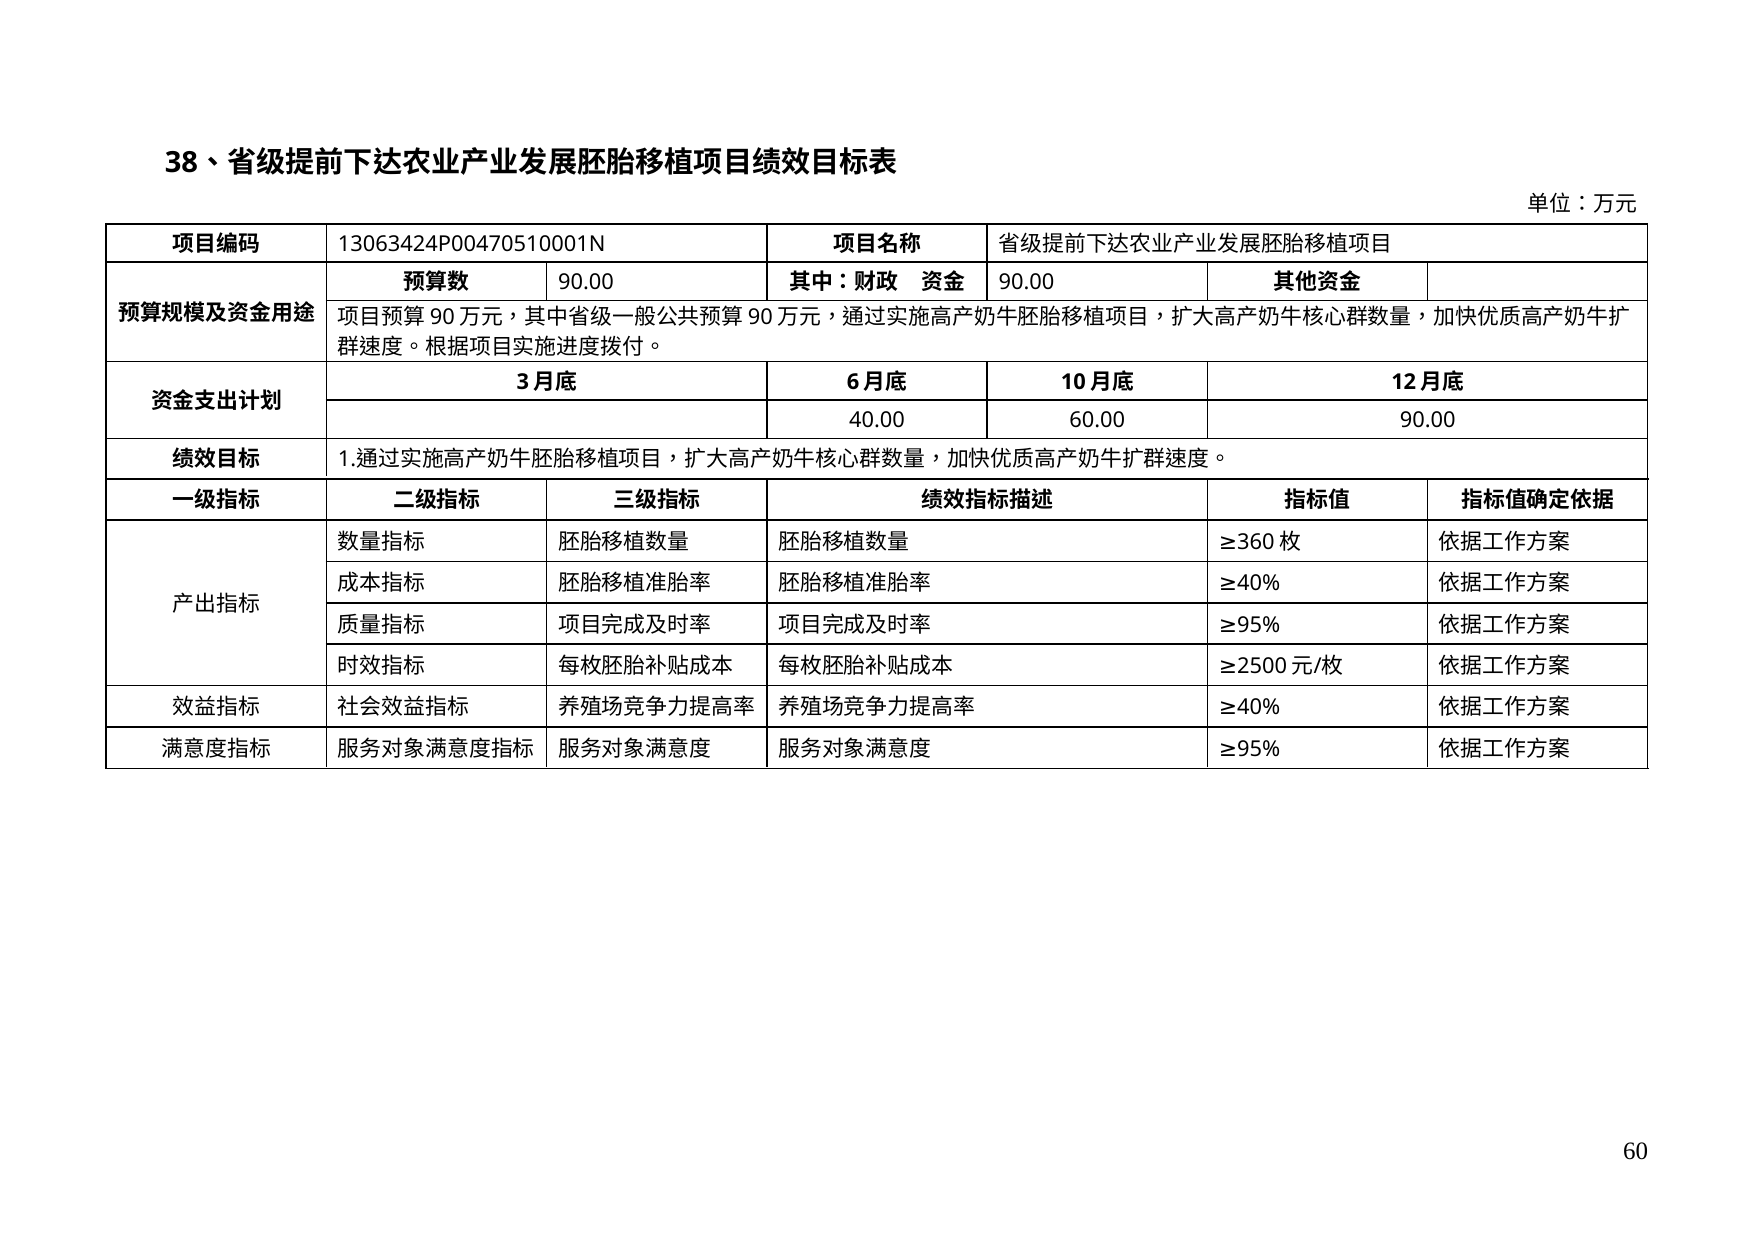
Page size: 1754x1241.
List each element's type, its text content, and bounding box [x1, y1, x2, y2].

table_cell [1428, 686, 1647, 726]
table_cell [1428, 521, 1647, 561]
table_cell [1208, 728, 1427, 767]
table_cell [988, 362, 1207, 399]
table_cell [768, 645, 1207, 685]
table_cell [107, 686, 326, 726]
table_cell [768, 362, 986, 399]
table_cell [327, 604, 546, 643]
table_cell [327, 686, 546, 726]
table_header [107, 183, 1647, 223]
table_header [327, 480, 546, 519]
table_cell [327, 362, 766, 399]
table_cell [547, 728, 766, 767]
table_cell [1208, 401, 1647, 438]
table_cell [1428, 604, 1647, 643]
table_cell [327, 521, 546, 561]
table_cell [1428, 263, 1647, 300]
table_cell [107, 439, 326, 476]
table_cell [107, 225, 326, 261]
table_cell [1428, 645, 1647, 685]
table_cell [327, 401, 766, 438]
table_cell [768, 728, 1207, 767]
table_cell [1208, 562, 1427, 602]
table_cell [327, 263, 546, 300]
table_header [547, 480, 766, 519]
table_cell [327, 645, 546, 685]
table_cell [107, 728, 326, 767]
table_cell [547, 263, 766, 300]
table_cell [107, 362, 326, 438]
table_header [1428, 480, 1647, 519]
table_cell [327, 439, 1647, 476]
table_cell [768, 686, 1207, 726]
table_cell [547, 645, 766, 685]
text 38、省级提前下达农业产业发展胚胎移植项目绩效目标表 [106, 142, 1648, 181]
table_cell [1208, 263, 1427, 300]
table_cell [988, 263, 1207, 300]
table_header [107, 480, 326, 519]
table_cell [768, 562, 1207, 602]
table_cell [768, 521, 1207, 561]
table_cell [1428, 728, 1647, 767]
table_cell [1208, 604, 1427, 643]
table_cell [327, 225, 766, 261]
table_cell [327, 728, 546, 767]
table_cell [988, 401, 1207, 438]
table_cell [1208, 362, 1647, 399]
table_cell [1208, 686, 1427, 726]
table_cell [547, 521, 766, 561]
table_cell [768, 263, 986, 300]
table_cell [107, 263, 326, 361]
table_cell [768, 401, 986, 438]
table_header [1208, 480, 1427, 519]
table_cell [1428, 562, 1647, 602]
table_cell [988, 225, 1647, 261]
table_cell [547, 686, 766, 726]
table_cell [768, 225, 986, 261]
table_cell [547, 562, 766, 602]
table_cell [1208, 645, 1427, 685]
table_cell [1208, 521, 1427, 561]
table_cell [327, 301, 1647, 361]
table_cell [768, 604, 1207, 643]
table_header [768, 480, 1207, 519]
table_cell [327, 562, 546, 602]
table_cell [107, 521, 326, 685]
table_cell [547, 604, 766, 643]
